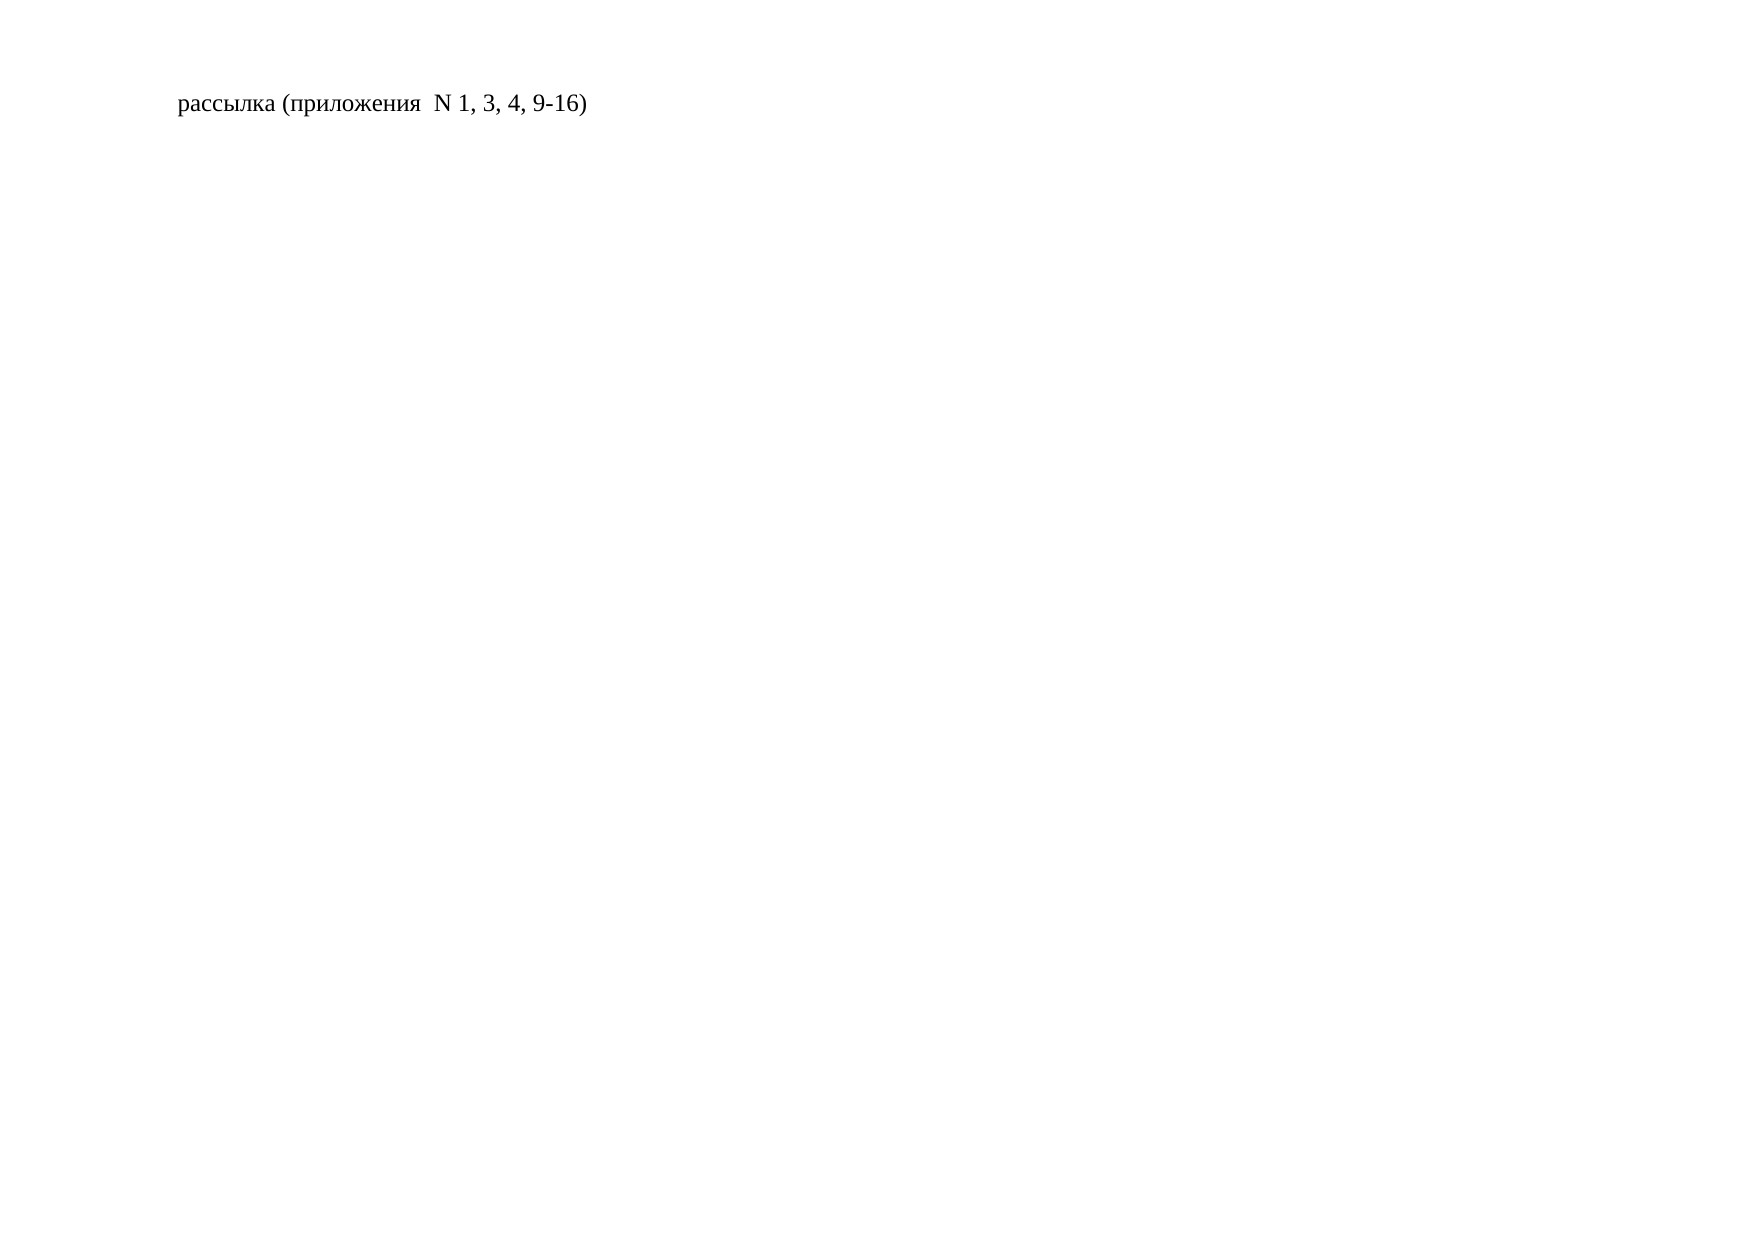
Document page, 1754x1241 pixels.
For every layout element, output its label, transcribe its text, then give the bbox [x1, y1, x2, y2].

text рассылка (приложения N 1, 3, 4, 9-16) [118, 88, 1636, 117]
